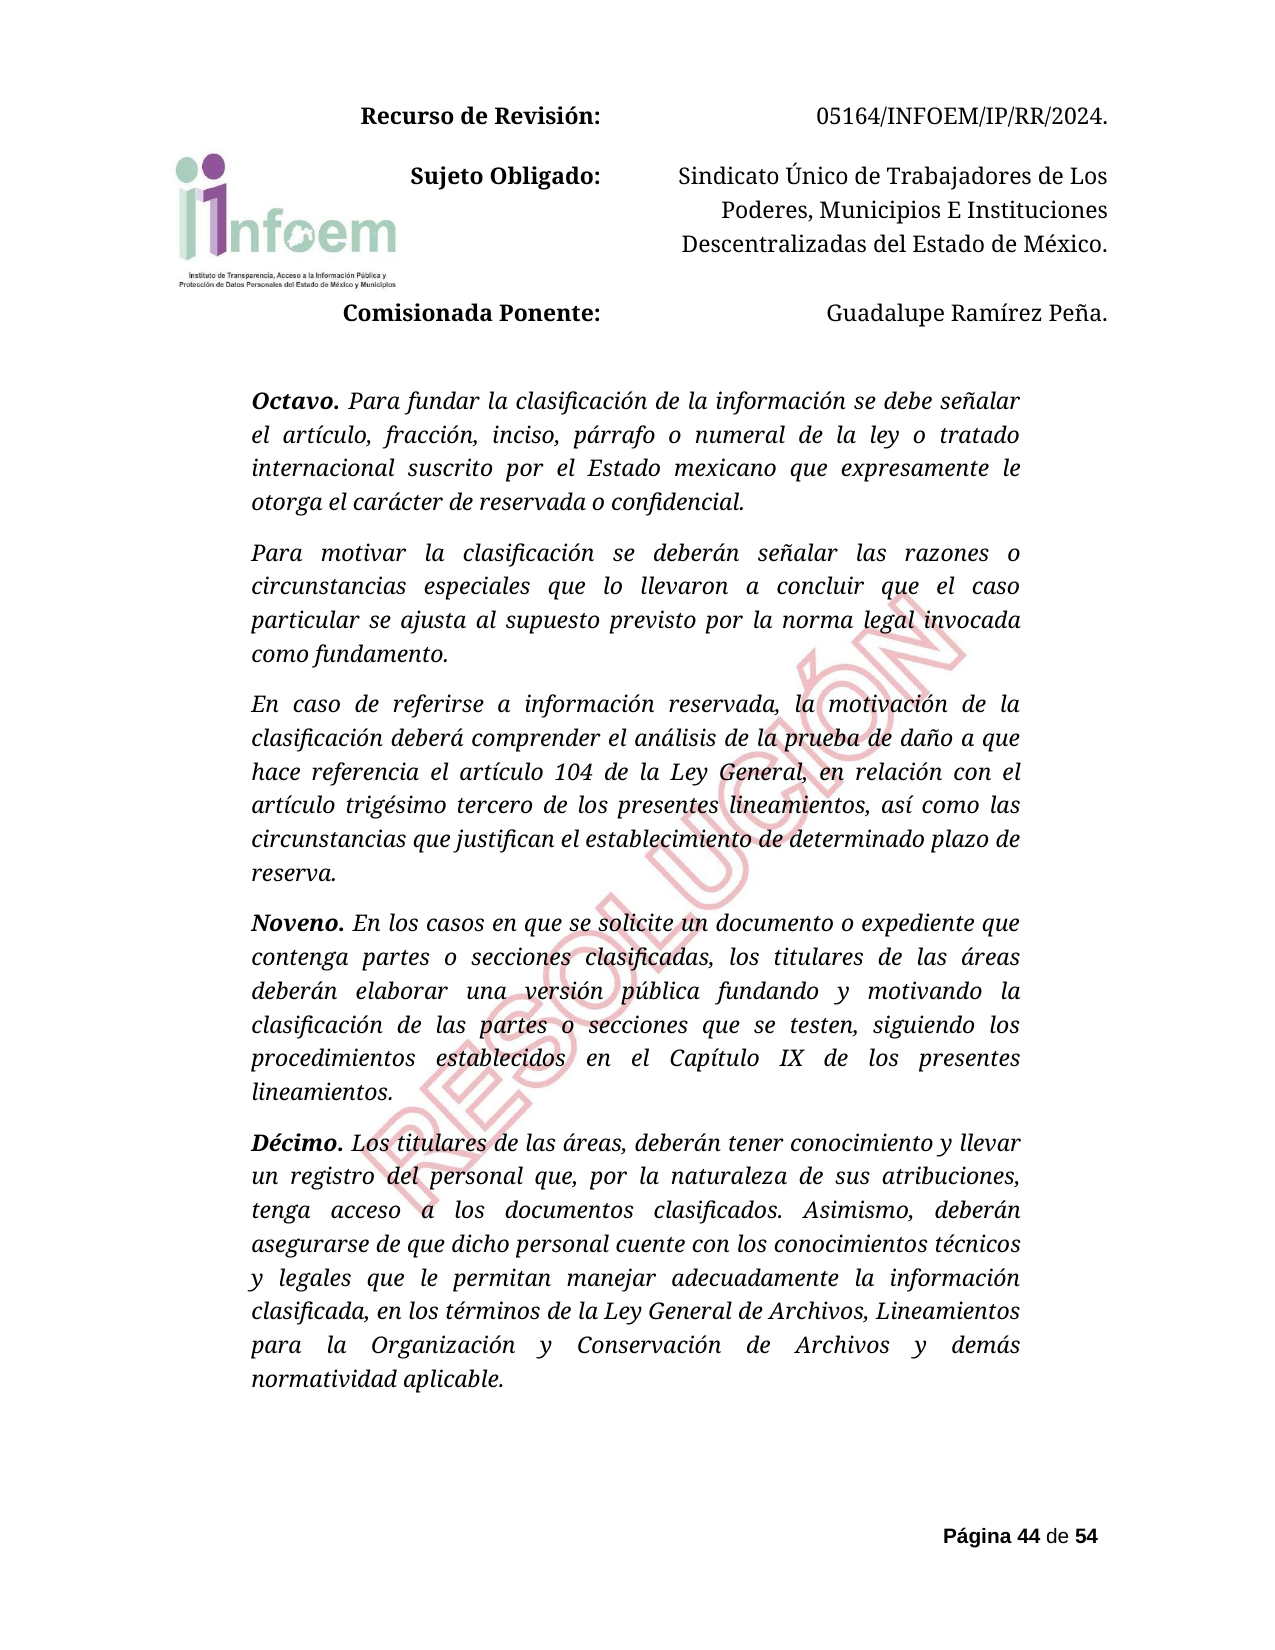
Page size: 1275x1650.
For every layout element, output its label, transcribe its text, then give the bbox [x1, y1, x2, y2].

picture [66, 96, 1230, 1650]
text En caso de referirse a información reservada, la motivación de la clasificación deberá comprender el análisis de la prueba de daño a que hace referencia el artículo 104 de la Ley General, en relación con el artículo trigésimo tercero de los presentes lineamientos, así como las circunstancias que justifican el establecimiento de determinado plazo de reserva. [251, 688, 1024, 888]
text Octavo. Para fundar la clasificación de la información se debe señalar el artículo, fracción, inciso, párrafo o numeral de la ley o tratado internacional suscrito por el Estado mexicano que expresamente le otorga el carácter de reservada o confidencial. [251, 385, 1024, 517]
text Décimo. Los titulares de las áreas, deberán tener conocimiento y llevar un registro del personal que, por la naturaleza de sus atribuciones, tenga acceso a los documentos clasificados. Asimismo, deberán asegurarse de que dicho personal cuente con los conocimientos técnicos y legales que le permitan manejar adecuadamente la información clasificada, en los términos de la Ley General de Archivos, Lineamientos para la Organización y Conservación de Archivos y demás normatividad aplicable. [251, 1127, 1024, 1394]
text Para motivar la clasificación se deberán señalar las razones o circunstancias especiales que lo llevaron a concluir que el caso particular se ajusta al supuesto previsto por la norma legal invocada como fundamento. [251, 537, 1024, 669]
text Noveno. En los casos en que se solicite un documento o expediente que contenga partes o secciones clasificadas, los titulares de las áreas deberán elaborar una versión pública fundando y motivando la clasificación de las partes o secciones que se testen, siguiendo los procedimientos establecidos en el Capítulo IX de los presentes lineamientos. [251, 907, 1024, 1107]
